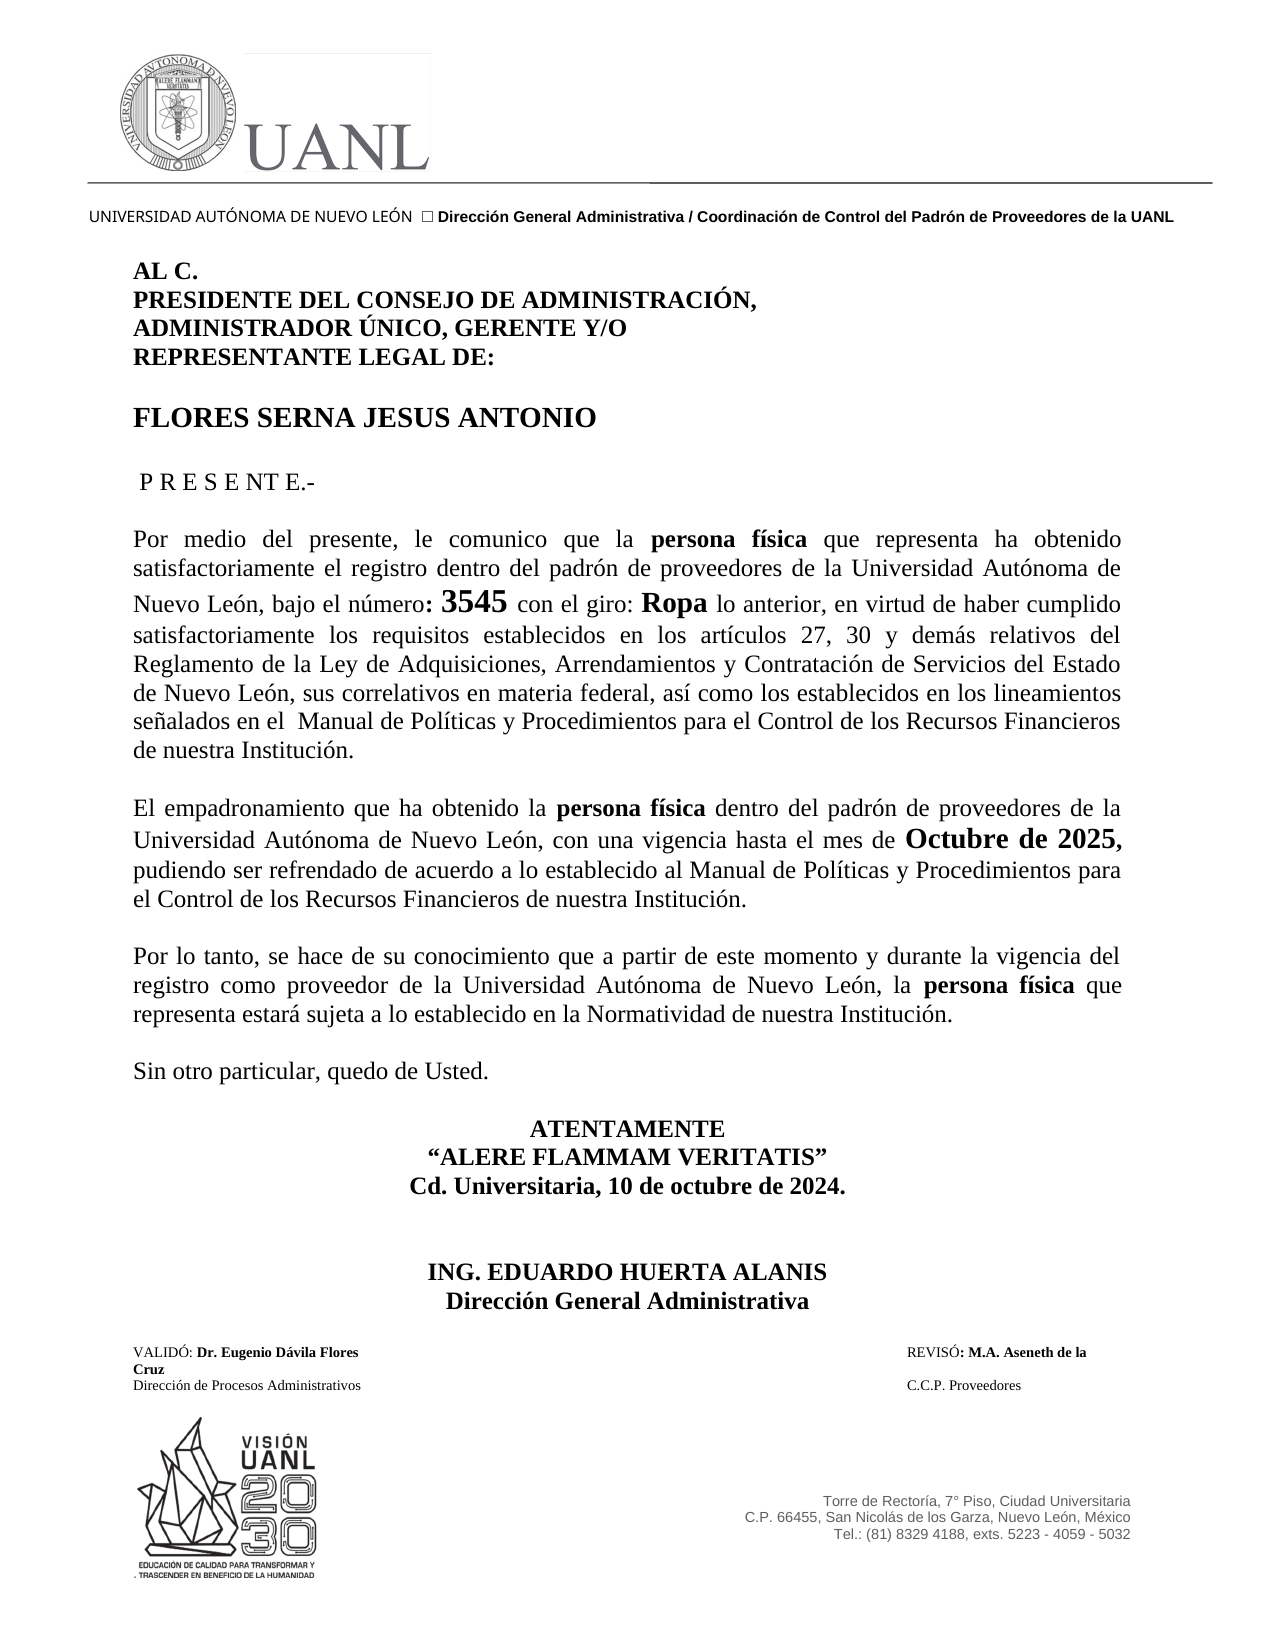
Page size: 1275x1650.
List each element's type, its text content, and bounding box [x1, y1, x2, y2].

text FLORES SERNA JESUS ANTONIO [133, 400, 1122, 433]
text El empadronamiento que ha obtenido la persona física dentro del padrón de proveedores de la Universidad Autónoma de Nuevo León, con una vigencia hasta el mes de Octubre de 2025, pudiendo ser refrendado de acuerdo a lo establecido al Manual de Políticas y Procedimientos para el Control de los Recursos Financieros de nuestra Institución. [133, 793, 1122, 912]
text AL C. [133, 256, 1122, 285]
text ING. EDUARDO HUERTA ALANIS [133, 1257, 1122, 1286]
text P R E S E NT E.- [133, 467, 1122, 496]
text “ALERE FLAMMAM VERITATIS” [133, 1142, 1122, 1171]
text Sin otro particular, quedo de Usted. [133, 1056, 1122, 1085]
text Por lo tanto, se hace de su conocimiento que a partir de este momento y durante la vigencia del registro como proveedor de la Universidad Autónoma de Nuevo León, la persona física que representa estará sujeta a lo establecido en la Normatividad de nuestra Institución. [133, 941, 1122, 1027]
picture [137, 1417, 318, 1578]
picture [118, 53, 431, 172]
text Dirección de Procesos Administrativos C.C.P. Proveedores [133, 1377, 1122, 1394]
text ADMINISTRADOR ÚNICO, GERENTE Y/O [133, 313, 1122, 342]
text VALIDÓ: Dr. Eugenio Dávila Flores REVISÓ: M.A. Aseneth de la Cruz [133, 1344, 1122, 1377]
text REPRESENTANTE LEGAL DE: [133, 342, 1122, 371]
text PRESIDENTE DEL CONSEJO DE ADMINISTRACIÓN, [133, 285, 1122, 313]
text ATENTAMENTE [133, 1114, 1122, 1142]
text Por medio del presente, le comunico que la persona física que representa ha obtenido satisfactoriamente el registro dentro del padrón de proveedores de la Universidad Autónoma de Nuevo León, bajo el número: 3545 con el giro: Ropa lo anterior, en virtud de haber cumplido satisfactoriamente los requisitos establecidos en los artículos 27, 30 y demás relativos del Reglamento de la Ley de Adquisiciones, Arrendamientos y Contratación de Servicios del Estado de Nuevo León, sus correlativos en materia federal, así como los establecidos en los lineamientos señalados en el Manual de Políticas y Procedimientos para el Control de los Recursos Financieros de nuestra Institución. [133, 524, 1122, 764]
subtitle Cd. Universitaria, 10 de octubre de 2024. [133, 1171, 1122, 1200]
text Dirección General Administrativa [133, 1286, 1122, 1315]
